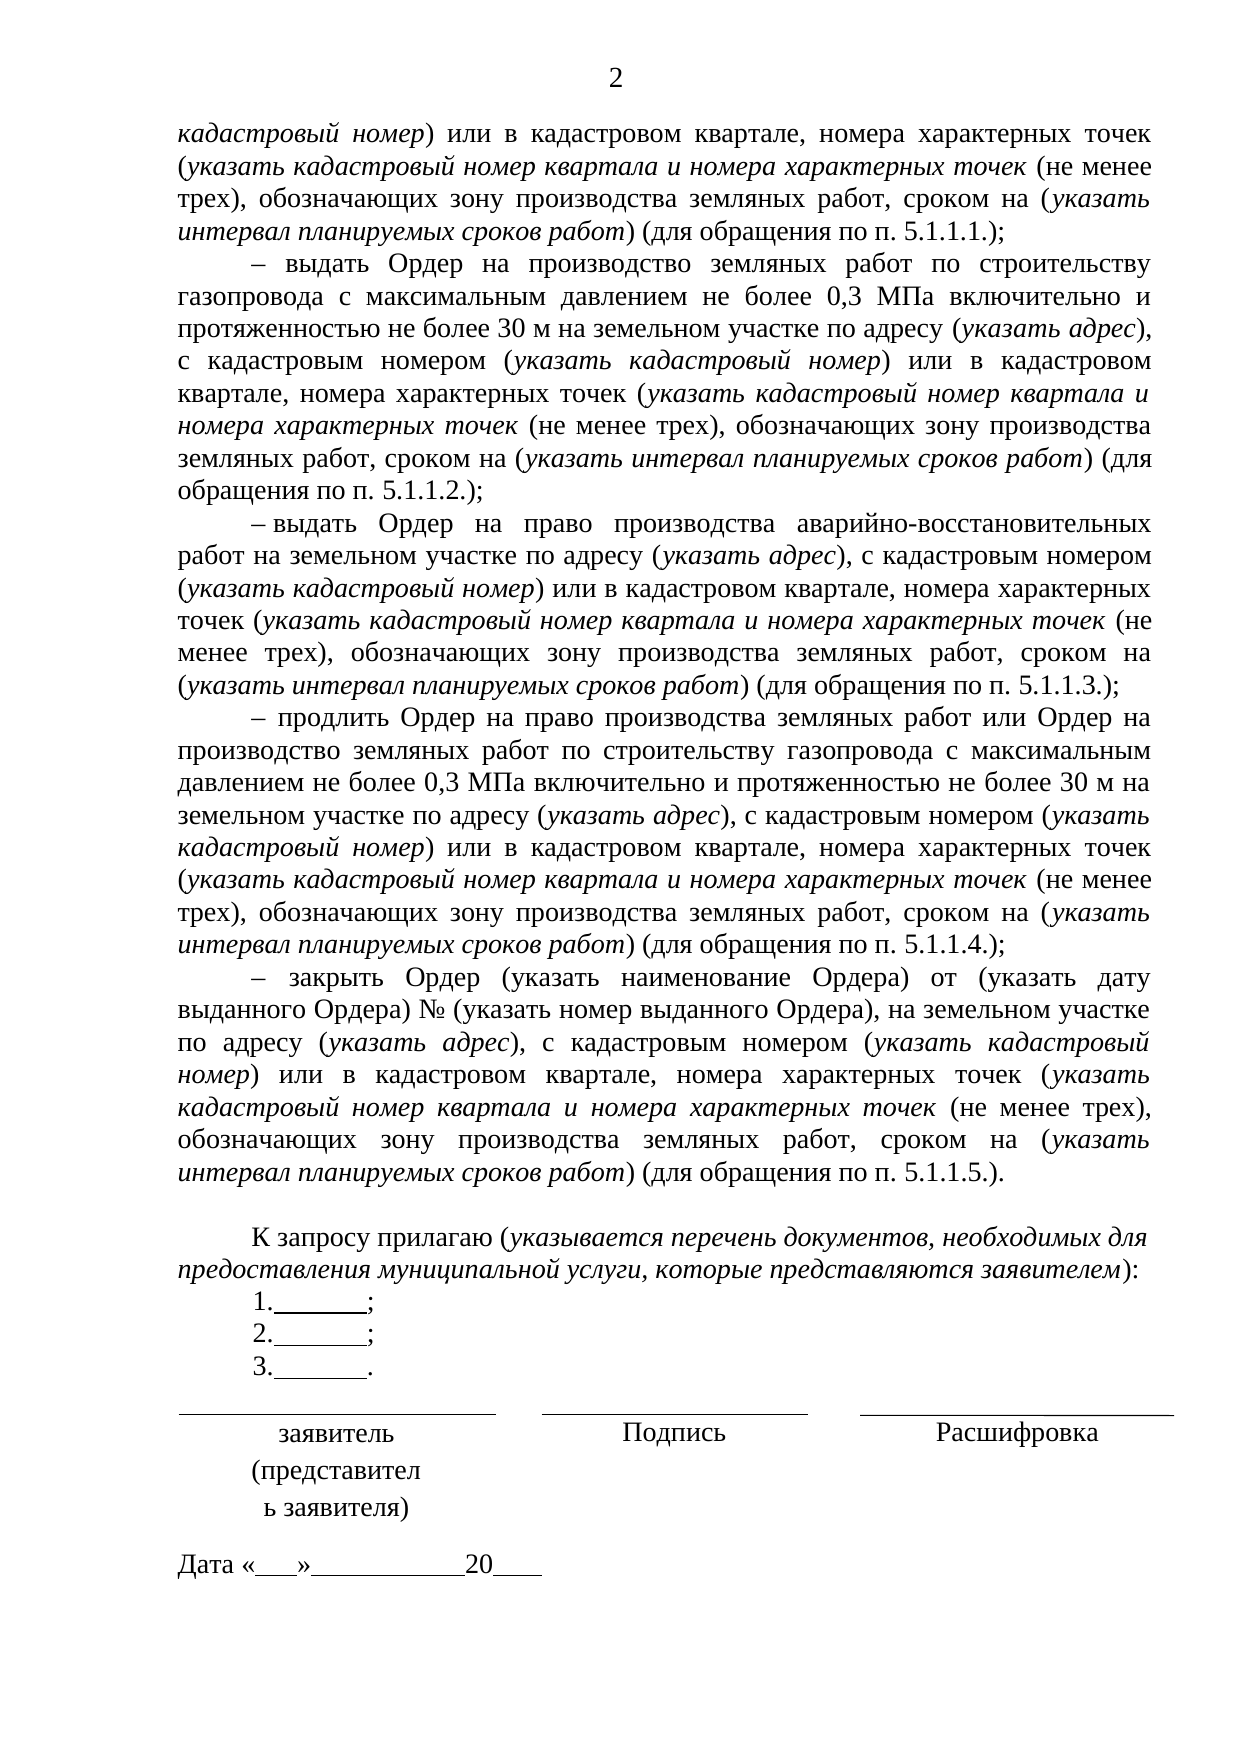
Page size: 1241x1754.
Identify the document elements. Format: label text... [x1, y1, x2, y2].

list выдать Ордер на право производства аварийно-восстановительных работ на земельном участке по адресу (указать адрес), с кадастровым номером (указать кадастровый номер) или в кадастровом квартале, номера характерных точек (указать кадастровый номер квартала и номера характерных точек (не менее трех), обозначающих зону производства земляных работ, сроком на (указать интервал планируемых сроков работ) (для обращения по п. 5.1.1.3.); [177, 506, 1152, 700]
text 2. ; [252, 1317, 1169, 1349]
text К запросу прилагаю (указывается перечень документов, необходимых для предоставления муниципальной услуги, которые представляются заявителем): [177, 1220, 1169, 1284]
list закрыть Ордер (указать наименование Ордера) от (указать дату выданного Ордера) № (указать номер выданного Ордера), на земельном участке по адресу (указать адрес), с кадастровым номером (указать кадастровый номер) или в кадастровом квартале, номера характерных точек (указать кадастровый номер квартала и номера характерных точек (не менее трех), обозначающих зону производства земляных работ, сроком на (указать интервал планируемых сроков работ) (для обращения по п. 5.1.1.5.). [177, 960, 1152, 1187]
text 2 [102, 60, 1129, 94]
text Дата « » 20 [177, 1547, 542, 1579]
text заявитель (представитель заявителя) [245, 1416, 427, 1523]
text 1. ; [252, 1285, 1169, 1317]
list продлить Ордер на право производства земляных работ или Ордер на производство земляных работ по строительству газопровода с максимальным давлением не более 0,3 МПа включительно и протяженностью не более 30 м на земельном участке по адресу (указать адрес), с кадастровым номером (указать кадастровый номер) или в кадастровом квартале, номера характерных точек (указать кадастровый номер квартала и номера характерных точек (не менее трех), обозначающих зону производства земляных работ, сроком на (указать интервал планируемых сроков работ) (для обращения по п. 5.1.1.4.); [177, 701, 1152, 960]
list выдать Ордер на производство земляных работ по строительству газопровода с максимальным давлением не более 0,3 МПа включительно и протяженностью не более 30 м на земельном участке по адресу (указать адрес), с кадастровым номером (указать кадастровый номер) или в кадастровом квартале, номера характерных точек (указать кадастровый номер квартала и номера характерных точек (не менее трех), обозначающих зону производства земляных работ, сроком на (указать интервал планируемых сроков работ) (для обращения по п. 5.1.1.2.); [177, 246, 1152, 505]
text кадастровый номер) или в кадастровом квартале, номера характерных точек (указать кадастровый номер квартала и номера характерных точек (не менее трех), обозначающих зону производства земляных работ, сроком на (указать интервал планируемых сроков работ) (для обращения по п. 5.1.1.1.); [177, 116, 1152, 246]
text 3. . [252, 1349, 1169, 1382]
text Подпись Расшифровка [551, 1416, 1169, 1448]
